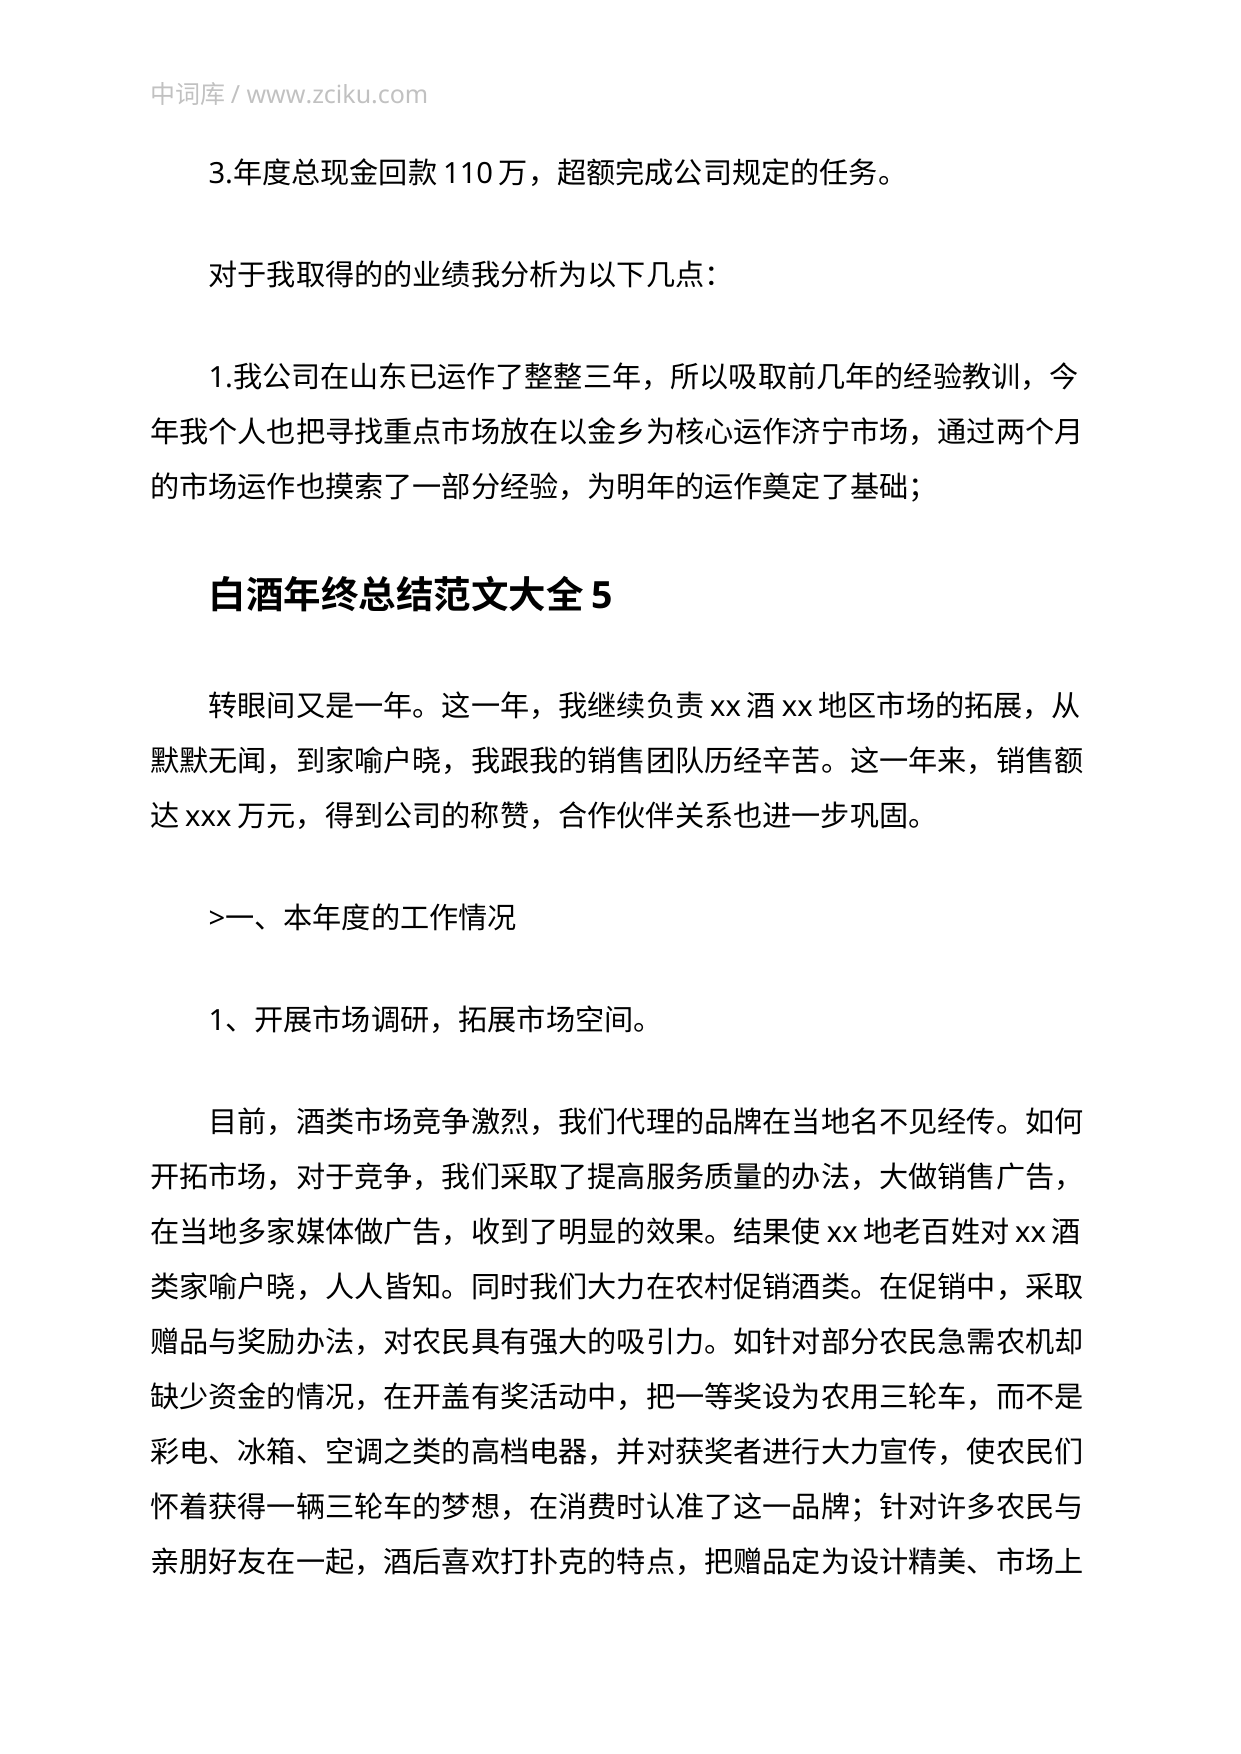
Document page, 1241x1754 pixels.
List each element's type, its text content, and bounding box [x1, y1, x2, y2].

text 对于我取得的的业绩我分析为以下几点： [150, 252, 1090, 294]
text >一、本年度的工作情况 [150, 895, 1090, 937]
text 1.我公司在山东已运作了整整三年，所以吸取前几年的经验教训，今年我个人也把寻找重点市场放在以金乡为核心运作济宁市场，通过两个月的市场运作也摸索了一部分经验，为明年的运作奠定了基础； [150, 354, 1090, 506]
text 转眼间又是一年。这一年，我继续负责xx酒xx地区市场的拓展，从默默无闻，到家喻户晓，我跟我的销售团队历经辛苦。这一年来，销售额达xxx万元，得到公司的称赞，合作伙伴关系也进一步巩固。 [150, 683, 1090, 835]
text 白酒年终总结范文大全5 [150, 565, 1090, 620]
text 3.年度总现金回款110万，超额完成公司规定的任务。 [150, 150, 1090, 192]
text 1、开展市场调研，拓展市场空间。 [150, 997, 1090, 1039]
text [150, 1099, 1090, 1580]
